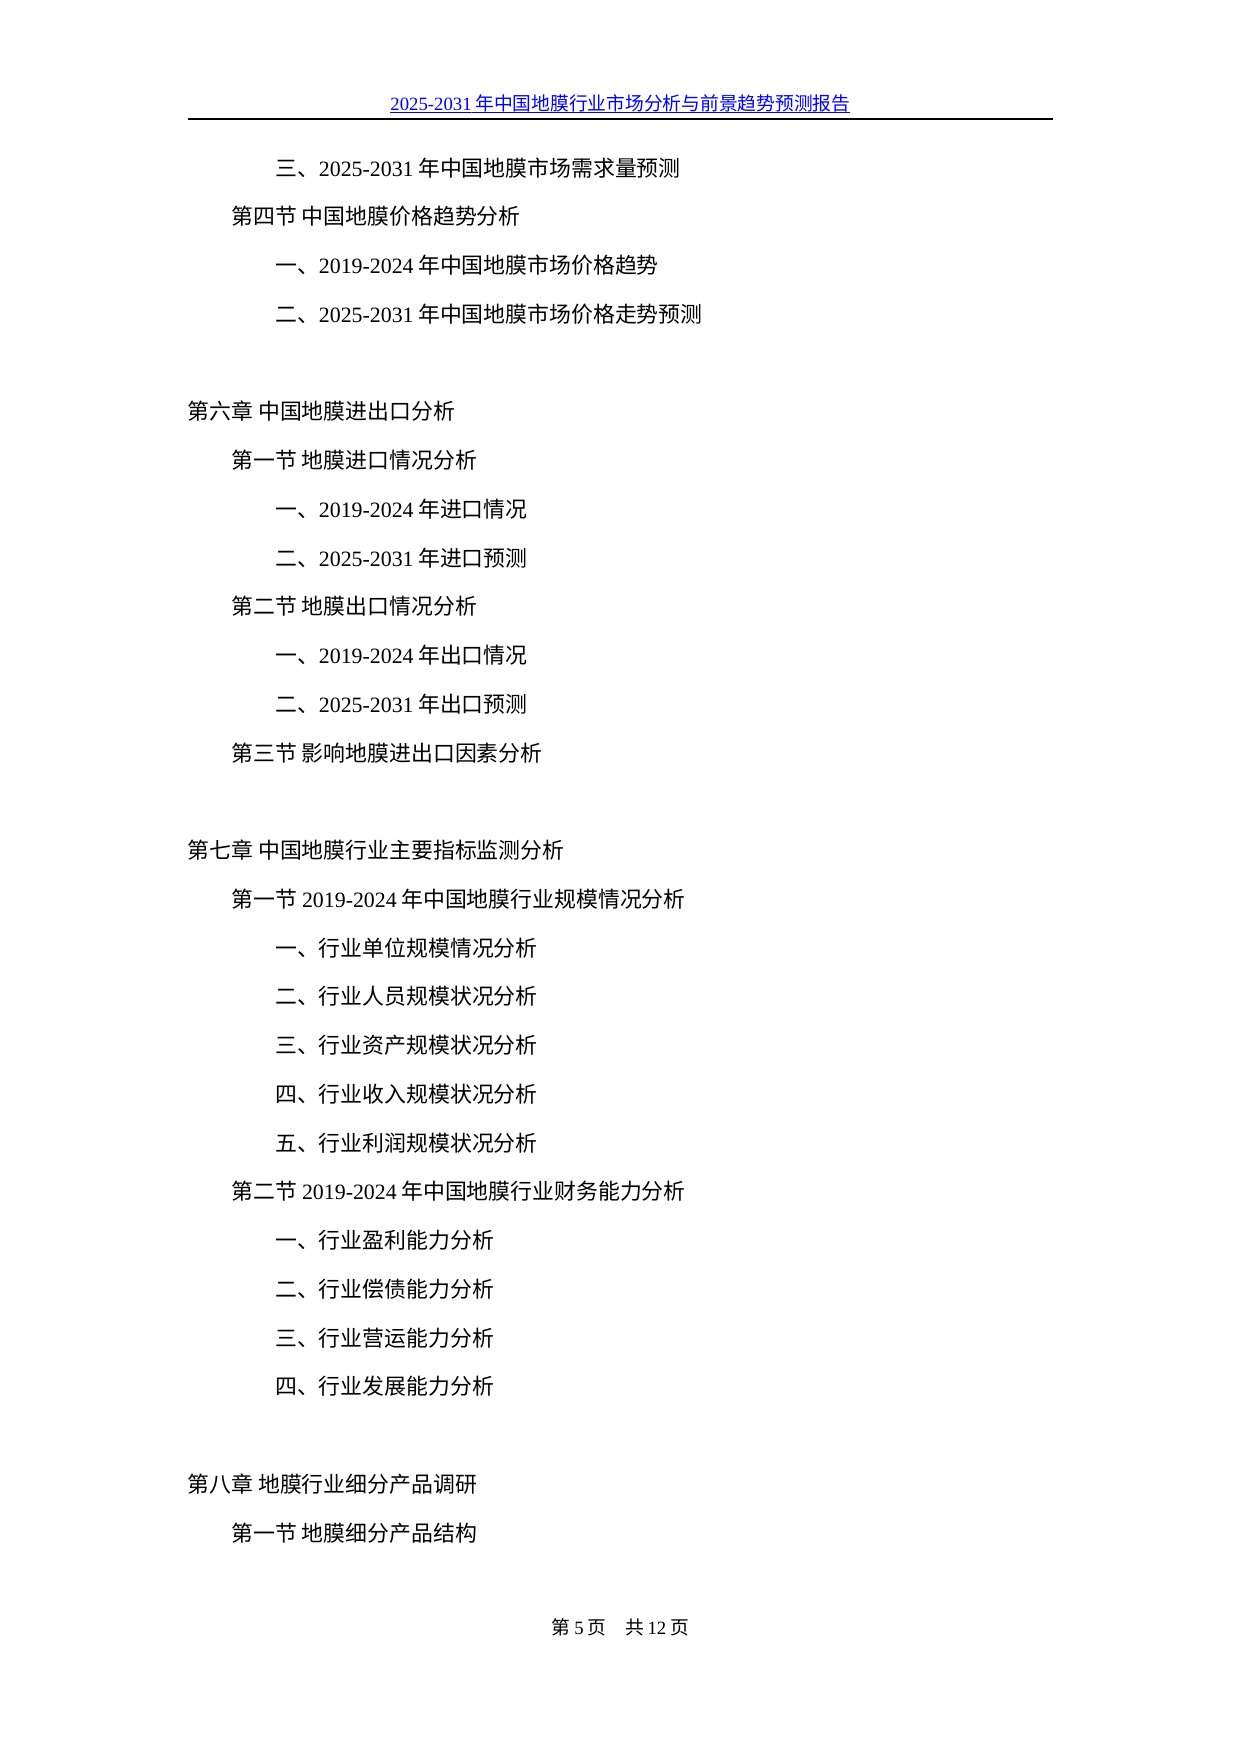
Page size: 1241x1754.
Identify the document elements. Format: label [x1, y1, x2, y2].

text [187, 150, 1053, 1548]
